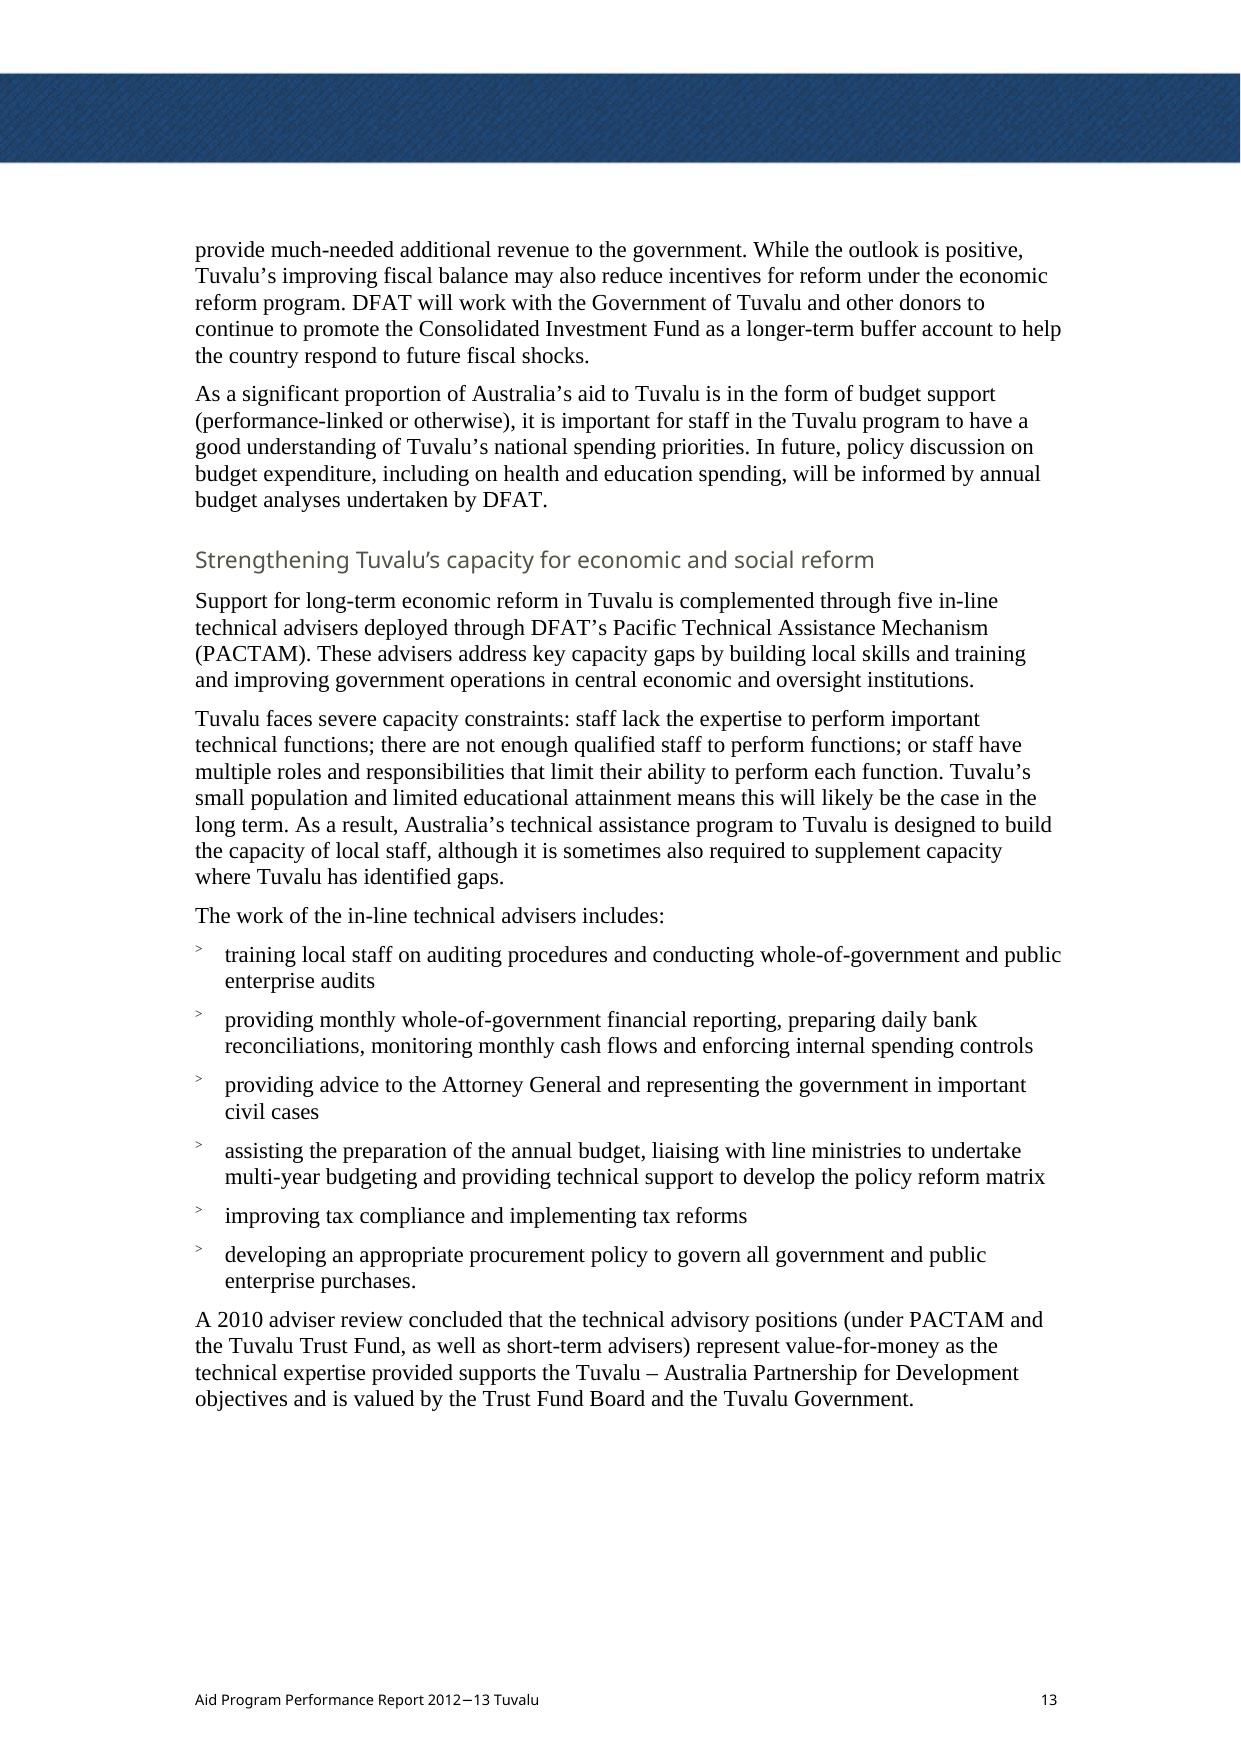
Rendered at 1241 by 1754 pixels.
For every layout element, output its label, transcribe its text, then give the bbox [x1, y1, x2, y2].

text As a significant proportion of Australia’s aid to Tuvalu is in the form of budget support (performance-linked or otherwise), it is important for staff in the Tuvalu program to have a good understanding of Tuvalu’s national spending priorities. In future, policy discussion on budget expenditure, including on health and education spending, will be informed by annual budget analyses undertaken by DFAT. [195, 381, 1063, 512]
list assisting the preparation of the annual budget, liaising with line ministries to undertake multi-year budgeting and providing technical support to develop the policy reform matrix [195, 1137, 1063, 1189]
picture [0, 0, 1241, 237]
text Tuvalu faces severe capacity constraints: staff lack the expertise to perform important technical functions; there are not enough qualified staff to perform functions; or staff have multiple roles and responsibilities that limit their ability to perform each function. Tuvalu’s small population and limited educational attainment means this will likely be the case in the long term. As a result, Australia’s technical assistance program to Tuvalu is designed to build the capacity of local staff, although it is sometimes also required to supplement capacity where Tuvalu has identified gaps. [195, 705, 1063, 890]
list providing advice to the Attorney General and representing the government in important civil cases [195, 1071, 1063, 1124]
list developing an appropriate procurement policy to govern all government and public enterprise purchases. [195, 1241, 1063, 1293]
text A 2010 adviser review concluded that the technical advisory positions (under PACTAM and the Tuvalu Trust Fund, as well as short-term advisers) represent value-for-money as the technical expertise provided supports the Tuvalu – Australia Partnership for Development objectives and is valued by the Trust Fund Board and the Tuvalu Government. [195, 1306, 1063, 1411]
text The work of the in-line technical advisers includes: [195, 902, 1063, 928]
list training local staff on auditing procedures and conducting whole-of-government and public enterprise audits [195, 941, 1063, 994]
text Support for long-term economic reform in Tuvalu is complemented through five in-line technical advisers deployed through DFAT’s Pacific Technical Assistance Mechanism (PACTAM). These advisers address key capacity gaps by building local skills and training and improving government operations in central economic and oversight institutions. [195, 587, 1063, 693]
list providing monthly whole-of-government financial reporting, preparing daily bank reconciliations, monitoring monthly cash flows and enforcing internal spending controls [195, 1006, 1063, 1059]
subtitle Strengthening Tuvalu’s capacity for economic and social reform [195, 543, 1122, 575]
list improving tax compliance and implementing tax reforms [195, 1202, 1063, 1228]
